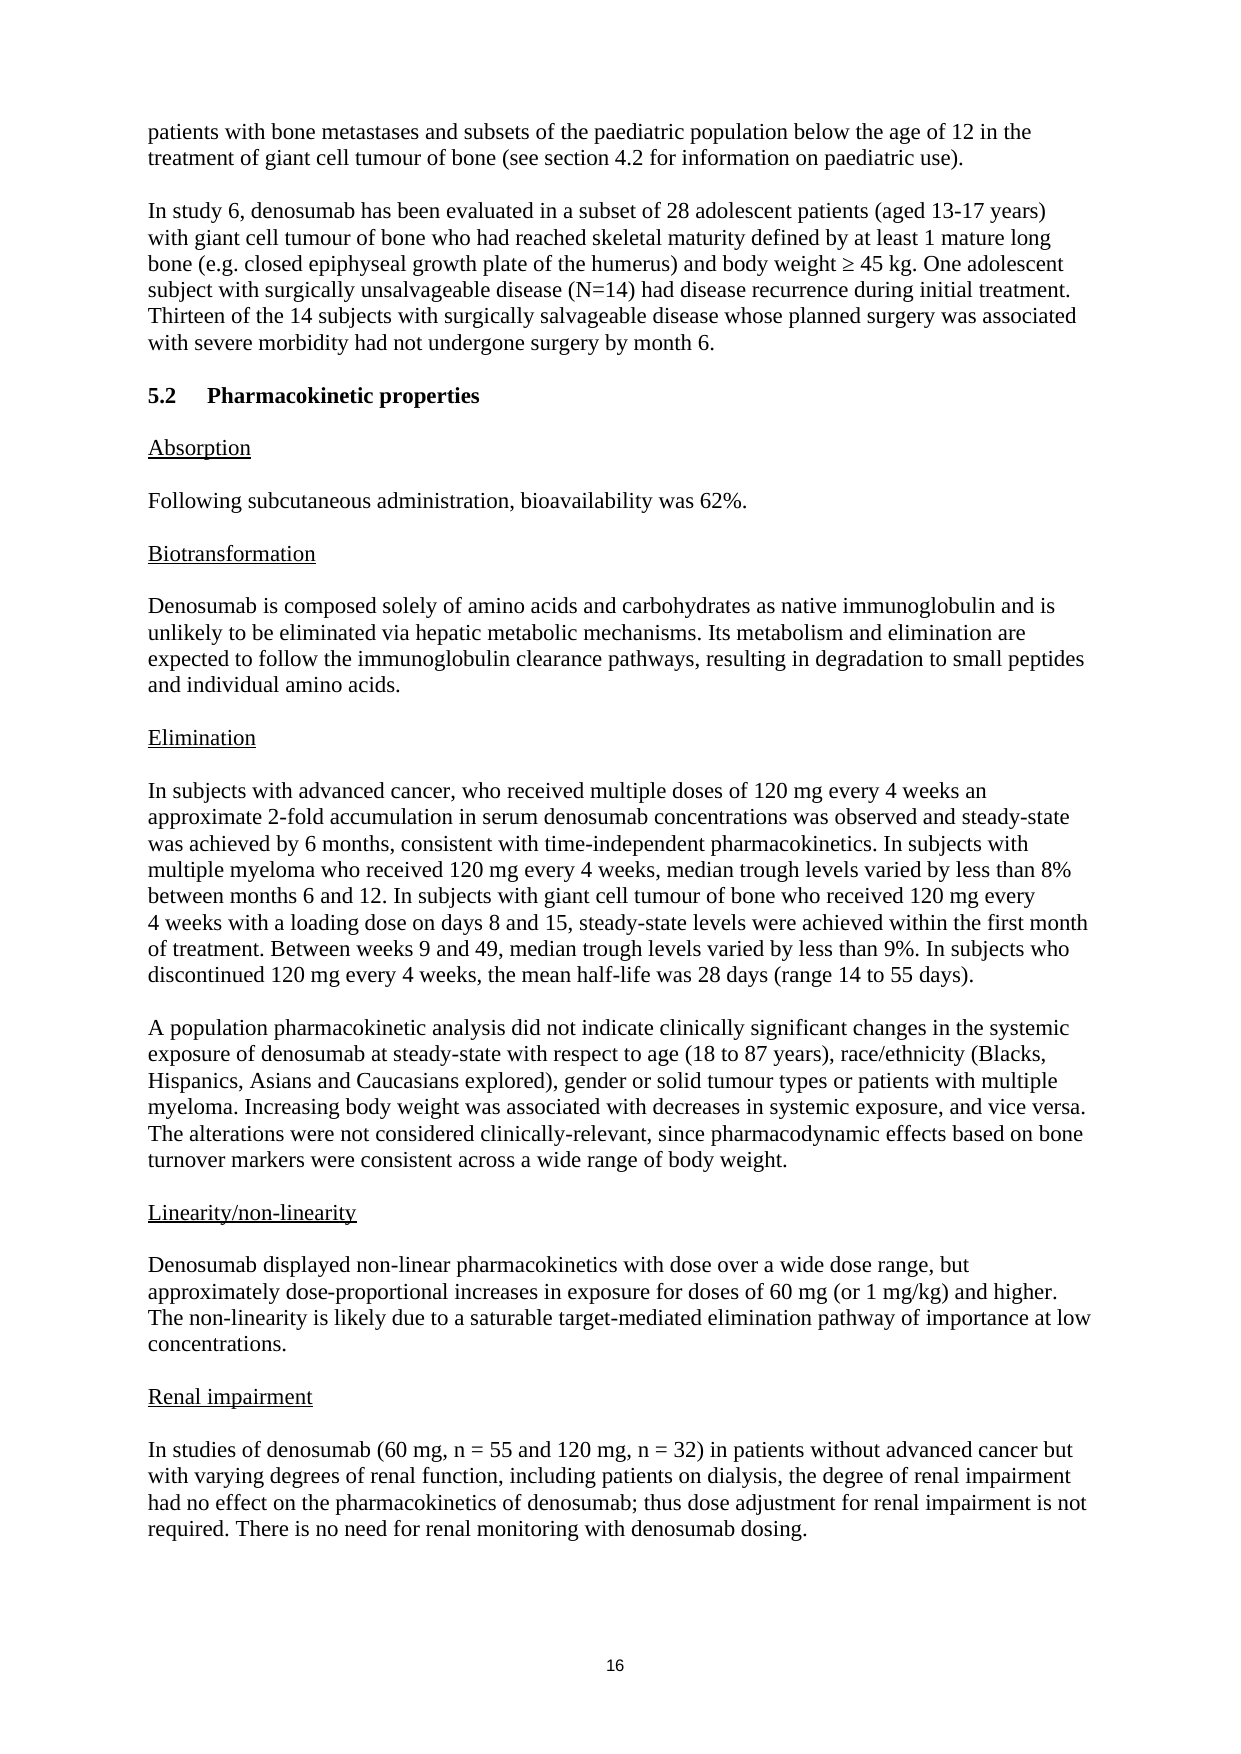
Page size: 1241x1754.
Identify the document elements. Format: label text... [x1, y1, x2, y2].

text Biotransformation [148, 540, 1092, 566]
text Absorption [148, 434, 1092, 461]
text Denosumab is composed solely of amino acids and carbohydrates as native immunoglobulin and is unlikely to be eliminated via hepatic metabolic mechanisms. Its metabolism and elimination are expected to follow the immunoglobulin clearance pathways, resulting in degradation to small peptides and individual amino acids. [148, 592, 1092, 698]
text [148, 118, 1092, 171]
text In studies of denosumab (60 mg, n = 55 and 120 mg, n = 32) in patients without advanced cancer but with varying degrees of renal function, including patients on dialysis, the degree of renal impairment had no effect on the pharmacokinetics of denosumab; thus dose adjustment for renal impairment is not required. There is no need for renal monitoring with denosumab dosing. [148, 1436, 1092, 1541]
text Elimination [148, 724, 1092, 751]
text Linearity/non-linearity [148, 1199, 1092, 1225]
text Following subcutaneous administration, bioavailability was 62%. [148, 487, 1092, 513]
text In subjects with advanced cancer, who received multiple doses of 120 mg every 4 weeks an approximate 2-fold accumulation in serum denosumab concentrations was observed and steady-state was achieved by 6 months, consistent with time-independent pharmacokinetics. In subjects with multiple myeloma who received 120 mg every 4 weeks, median trough levels varied by less than 8% between months 6 and 12. In subjects with giant cell tumour of bone who received 120 mg every 4 weeks with a loading dose on days 8 and 15, steady-state levels were achieved within the first month of treatment. Between weeks 9 and 49, median trough levels varied by less than 9%. In subjects who discontinued 120 mg every 4 weeks, the mean half-life was 28 days (range 14 to 55 days). [148, 777, 1092, 988]
text Renal impairment [148, 1383, 1092, 1409]
text 5.2 Pharmacokinetic properties [148, 382, 1092, 408]
text In study 6, denosumab has been evaluated in a subset of 28 adolescent patients (aged 13-17 years) with giant cell tumour of bone who had reached skeletal maturity defined by at least 1 mature long bone (e.g. closed epiphyseal growth plate of the humerus) and body weight ≥ 45 kg. One adolescent subject with surgically unsalvageable disease (N=14) had disease recurrence during initial treatment. Thirteen of the 14 subjects with surgically salvageable disease whose planned surgery was associated with severe morbidity had not undergone surgery by month 6. [148, 197, 1092, 355]
text Denosumab displayed non-linear pharmacokinetics with dose over a wide dose range, but approximately dose-proportional increases in exposure for doses of 60 mg (or 1 mg/kg) and higher. The non-linearity is likely due to a saturable target-mediated elimination pathway of importance at low concentrations. [148, 1251, 1092, 1357]
text A population pharmacokinetic analysis did not indicate clinically significant changes in the systemic exposure of denosumab at steady-state with respect to age (18 to 87 years), race/ethnicity (Blacks, Hispanics, Asians and Caucasians explored), gender or solid tumour types or patients with multiple myeloma. Increasing body weight was associated with decreases in systemic exposure, and vice versa. The alterations were not considered clinically-relevant, since pharmacodynamic effects based on bone turnover markers were consistent across a wide range of body weight. [148, 1014, 1092, 1172]
